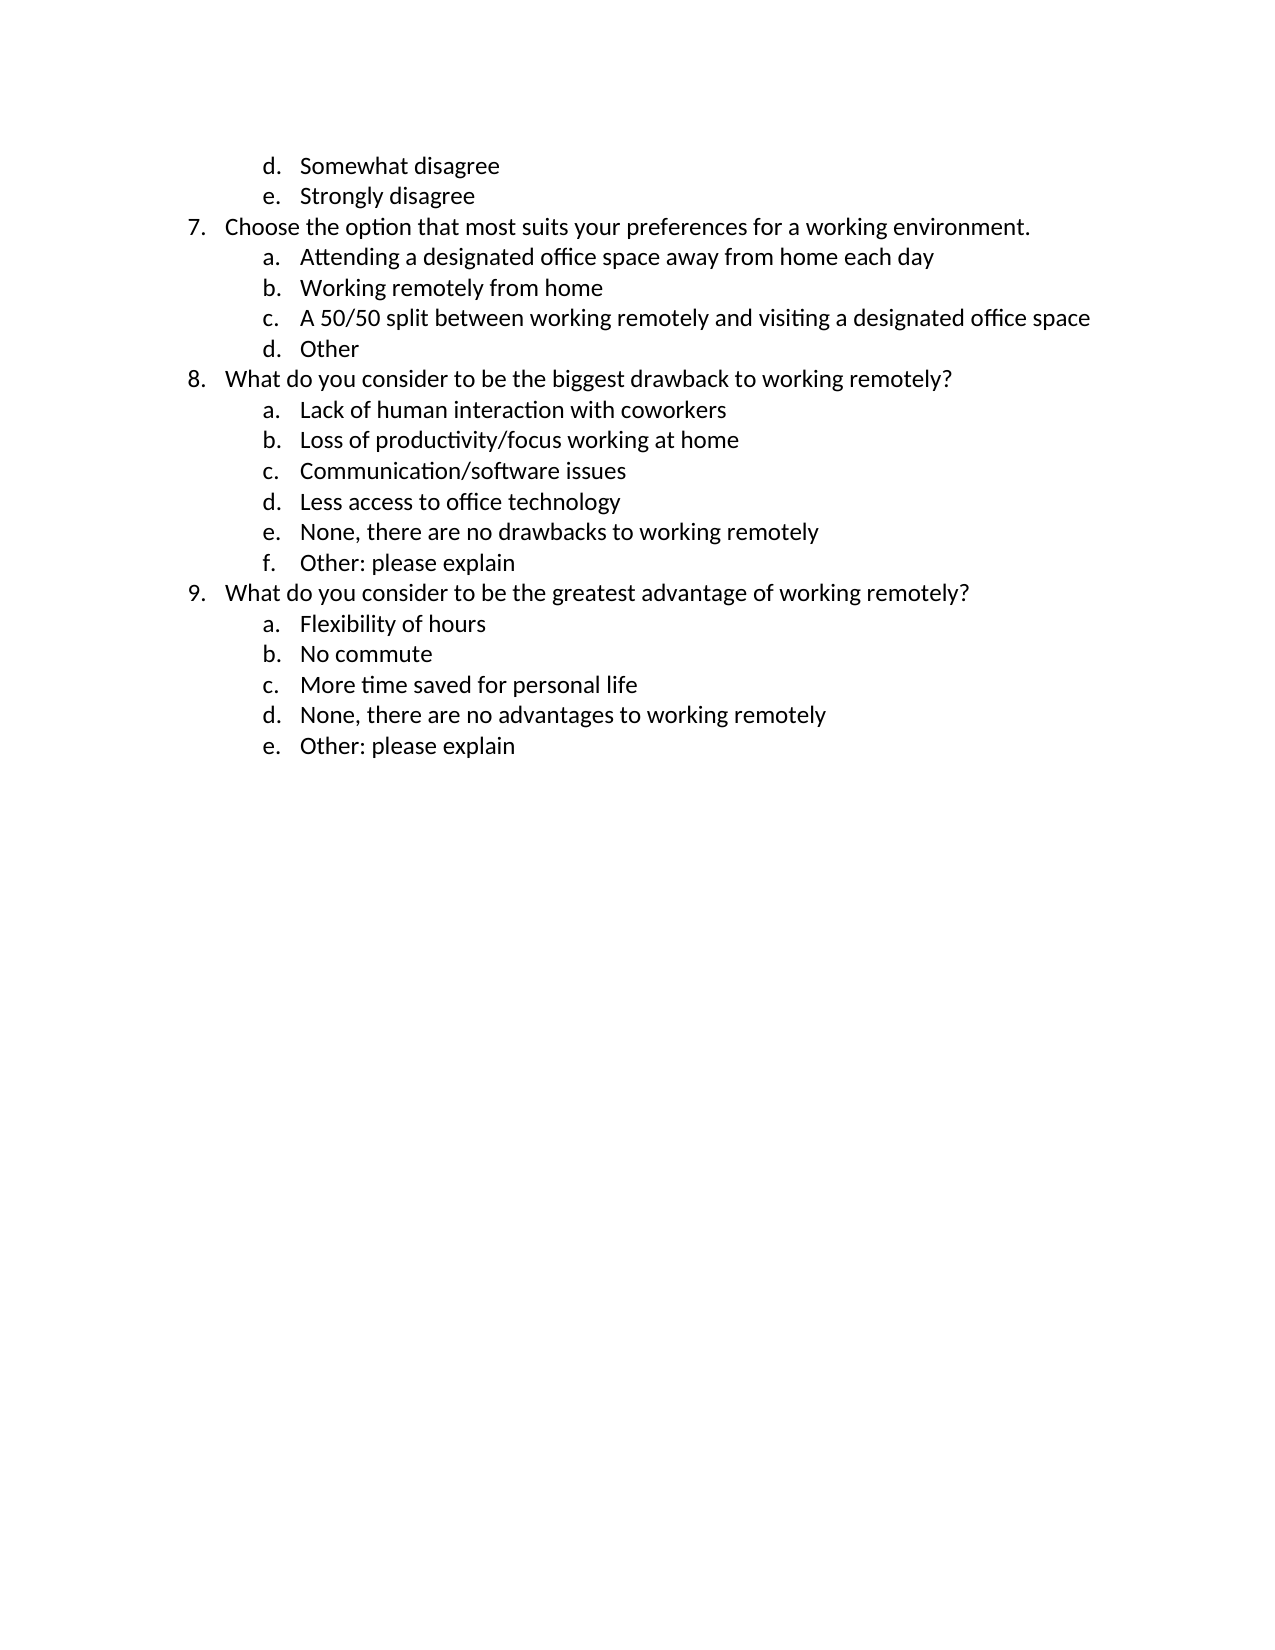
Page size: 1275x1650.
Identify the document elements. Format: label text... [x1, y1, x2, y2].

list Other: please explain [262, 730, 1125, 760]
list A 50/50 split between working remotely and visiting a designated office space [262, 303, 1125, 333]
list What do you consider to be the biggest drawback to working remotely? [187, 364, 1125, 394]
list Working remotely from home [262, 272, 1125, 303]
list None, there are no advantages to working remotely [262, 699, 1125, 730]
list Somewhat disagree [262, 150, 1125, 181]
list No commute [262, 638, 1125, 669]
list Flexibility of hours [262, 608, 1125, 638]
list Choose the option that most suits your preferences for a working environment. [187, 211, 1125, 242]
list Communication/software issues [262, 455, 1125, 486]
list More time saved for personal life [262, 669, 1125, 699]
list Lack of human interaction with coworkers [262, 394, 1125, 425]
list Strongly disagree [262, 181, 1125, 211]
list None, there are no drawbacks to working remotely [262, 516, 1125, 547]
list Less access to office technology [262, 486, 1125, 516]
list Loss of productivity/focus working at home [262, 425, 1125, 455]
list Attending a designated office space away from home each day [262, 242, 1125, 272]
list What do you consider to be the greatest advantage of working remotely? [187, 577, 1125, 608]
list Other: please explain [262, 547, 1125, 577]
list Other [262, 333, 1125, 364]
